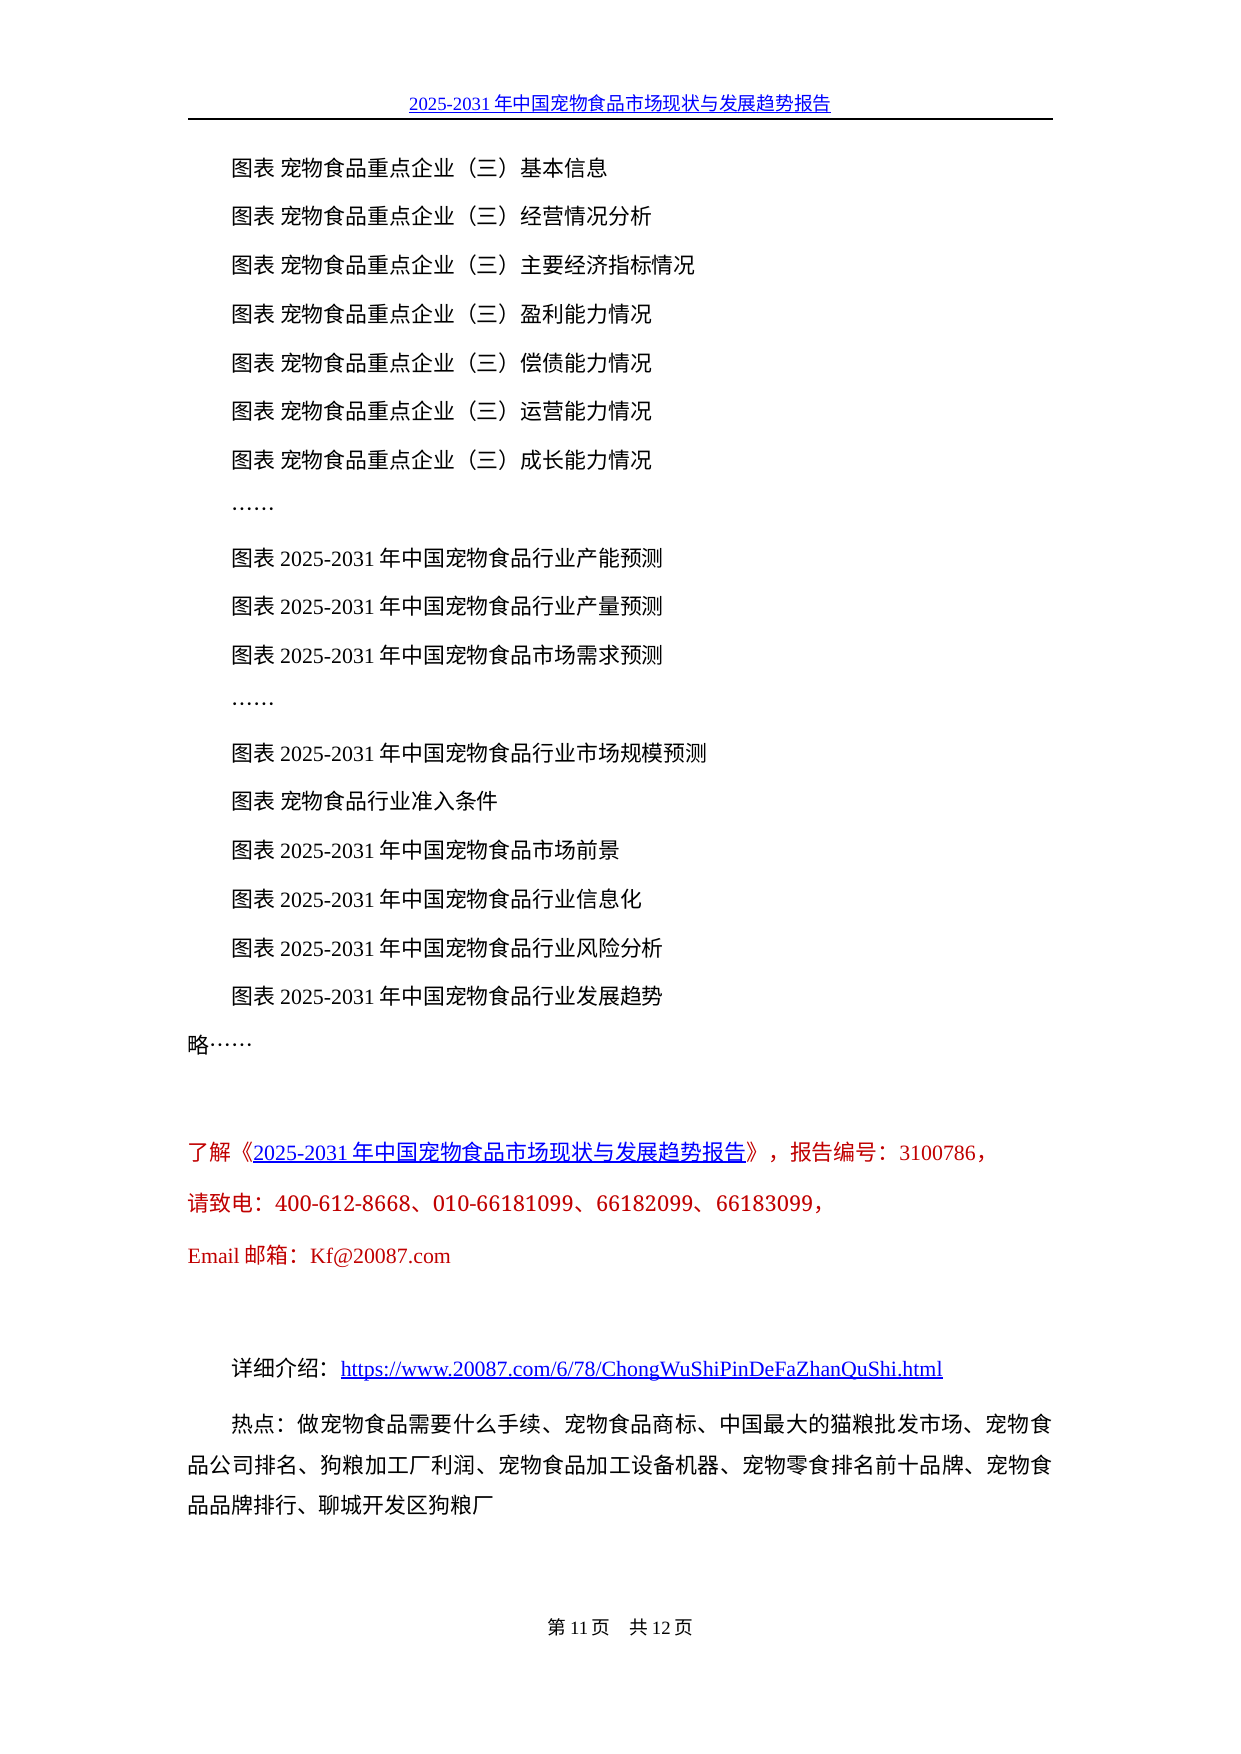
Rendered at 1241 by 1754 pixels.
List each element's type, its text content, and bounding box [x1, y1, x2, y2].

text 请致电：400-612-8668、010-66181099、66182099、66183099， [187, 1186, 1053, 1218]
text 热点：做宠物食品需要什么手续、宠物食品商标、中国最大的猫粮批发市场、宠物食品公司排名、狗粮加工厂利润、宠物食品加工设备机器、宠物零食排名前十品牌、宠物食品品牌排行、聊城开发区狗粮厂 [187, 1407, 1053, 1521]
text 详细介绍：https://www.20087.com/6/78/ChongWuShiPinDeFaZhanQuShi.html [187, 1350, 1053, 1383]
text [187, 150, 1053, 1060]
text Email邮箱：Kf@20087.com [187, 1237, 1053, 1270]
text 了解《2025-2031年中国宠物食品市场现状与发展趋势报告》，报告编号：3100786， [187, 1134, 1053, 1167]
